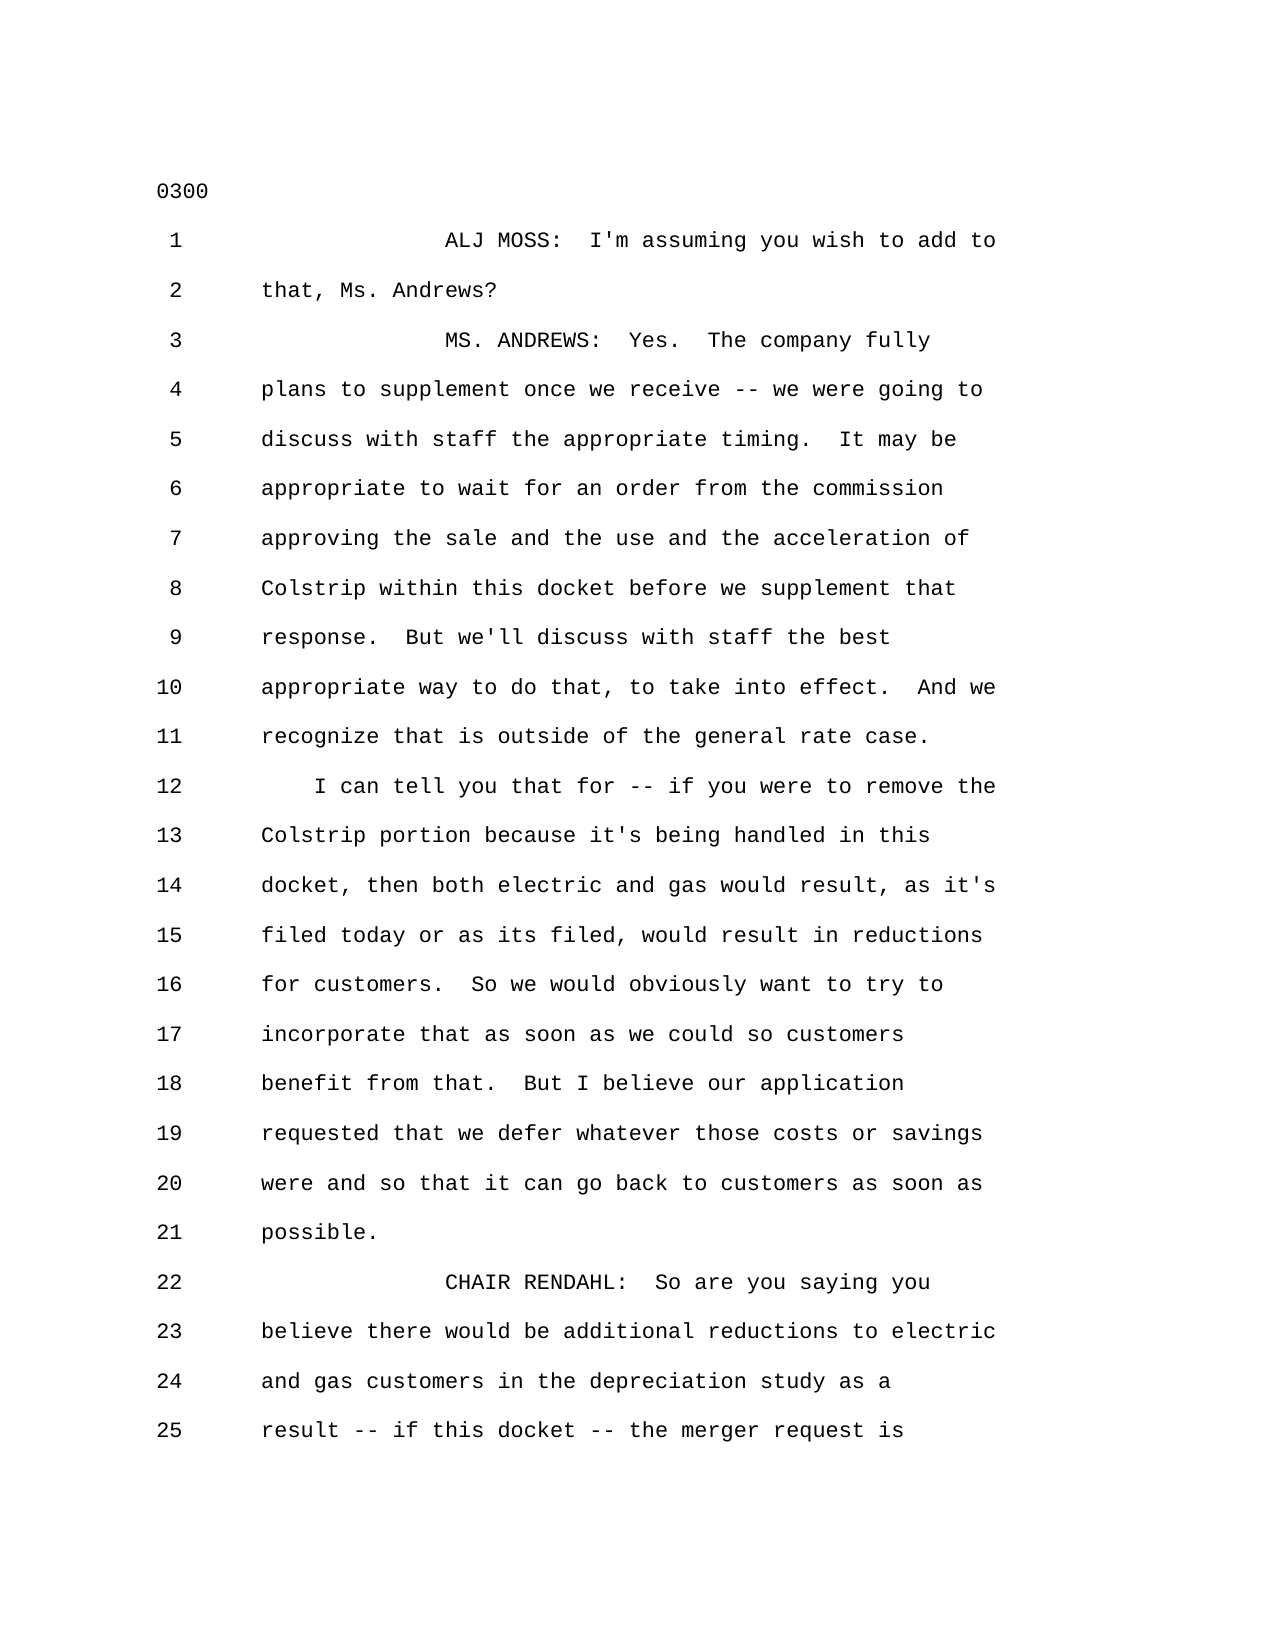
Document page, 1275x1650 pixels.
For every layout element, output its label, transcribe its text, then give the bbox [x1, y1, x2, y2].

text 8 Colstrip within this docket before we supplement that [156, 577, 1119, 601]
text 25 result -- if this docket -- the merger request is [156, 1419, 1119, 1444]
text 20 were and so that it can go back to customers as soon as [156, 1172, 1119, 1196]
text 15 filed today or as its filed, would result in reductions [156, 924, 1119, 948]
text 9 response. But we'll discuss with staff the best [156, 626, 1119, 651]
text 3 MS. ANDREWS: Yes. The company fully [156, 329, 1119, 353]
text 10 appropriate way to do that, to take into effect. And we [156, 676, 1119, 701]
text 13 Colstrip portion because it's being handled in this [156, 824, 1119, 849]
text 5 discuss with staff the appropriate timing. It may be [156, 428, 1119, 453]
text 21 possible. [156, 1221, 1119, 1246]
text 18 benefit from that. But I believe our application [156, 1072, 1119, 1097]
text 23 believe there would be additional reductions to electric [156, 1320, 1119, 1345]
text 6 appropriate to wait for an order from the commission [156, 477, 1119, 502]
text 12 I can tell you that for -- if you were to remove the [156, 775, 1119, 800]
text 1 ALJ MOSS: I'm assuming you wish to add to [156, 229, 1119, 254]
text 17 incorporate that as soon as we could so customers [156, 1023, 1119, 1048]
text 19 requested that we defer whatever those costs or savings [156, 1122, 1119, 1147]
text 2 that, Ms. Andrews? [156, 279, 1119, 304]
text 24 and gas customers in the depreciation study as a [156, 1370, 1119, 1395]
text 14 docket, then both electric and gas would result, as it's [156, 874, 1119, 899]
text 11 recognize that is outside of the general rate case. [156, 725, 1119, 750]
text 7 approving the sale and the use and the acceleration of [156, 527, 1119, 552]
text 16 for customers. So we would obviously want to try to [156, 973, 1119, 998]
text 4 plans to supplement once we receive -- we were going to [156, 378, 1119, 403]
text 0300 [156, 180, 1119, 205]
text 22 CHAIR RENDAHL: So are you saying you [156, 1271, 1119, 1296]
